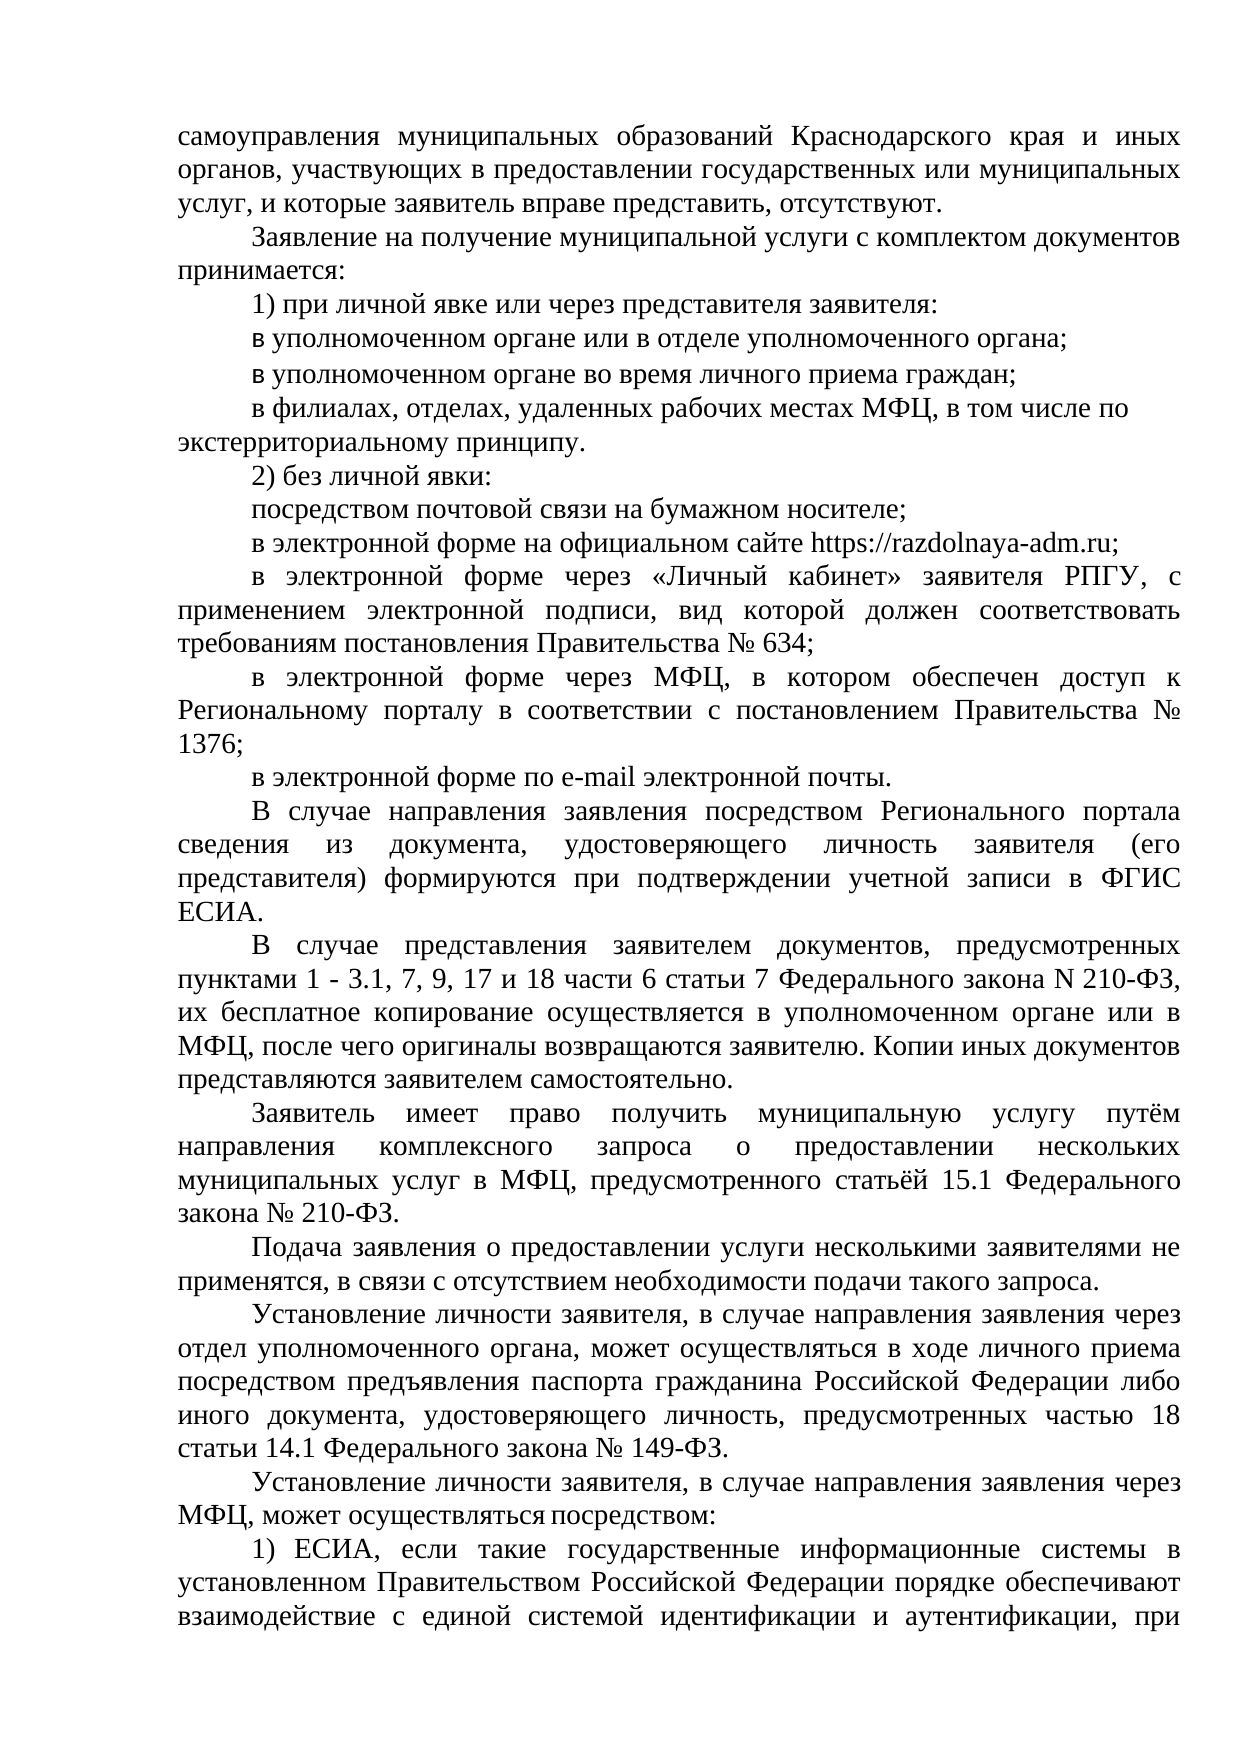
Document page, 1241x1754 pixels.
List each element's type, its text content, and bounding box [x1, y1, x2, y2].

text 2) без личной явки: [177, 458, 1181, 491]
text в филиалах, отделах, удаленных рабочих местах МФЦ, в том числе по экстерриториальному принципу. [177, 391, 1181, 458]
text в уполномоченном органе или в отделе уполномоченного органа; [177, 319, 1181, 355]
text Подача заявления о предоставлении услуги несколькими заявителями не применятся, в связи с отсутствием необходимости подачи такого запроса. [177, 1229, 1181, 1296]
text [177, 1531, 1181, 1565]
text Заявление на получение муниципальной услуги с комплектом документов принимается: [177, 219, 1181, 286]
text В случае направления заявления посредством Регионального портала сведения из документа, удостоверяющего личность заявителя (его представителя) формируются при подтверждении учетной записи в ФГИС ЕСИА. [177, 793, 1181, 927]
text Установление личности заявителя, в случае направления заявления через отдел уполномоченного органа, может осуществляться в ходе личного приема посредством предъявления паспорта гражданина Российской Федерации либо иного документа, удостоверяющего личность, предусмотренных частью 18 статьи 14.1 Федерального закона № 149-ФЗ. [177, 1296, 1181, 1464]
text Заявитель имеет право получить муниципальную услугу путём направления комплексного запроса о предоставлении нескольких муниципальных услуг в МФЦ, предусмотренного статьёй 15.1 Федерального закона № 210-ФЗ. [177, 1095, 1181, 1229]
text в электронной форме на официальном сайте https://razdolnaya-adm.ru; [177, 525, 1181, 558]
text в электронной форме через «Личный кабинет» заявителя РПГУ, с применением электронной подписи, вид которой должен соответствовать требованиям постановления Правительства № 634; [177, 558, 1181, 659]
text посредством почтовой связи на бумажном носителе; [177, 491, 1181, 525]
text в уполномоченном органе во время личного приема граждан; [177, 355, 1181, 391]
text в электронной форме по e-mail электронной почты. [177, 759, 1181, 793]
text Установление личности заявителя, в случае направления заявления через МФЦ, может осуществляться посредством: [177, 1464, 1181, 1531]
text 1) при личной явке или через представителя заявителя: [177, 286, 1181, 319]
text В случае представления заявителем документов, предусмотренных пунктами 1 - 3.1, 7, 9, 17 и 18 части 6 статьи 7 Федерального закона N 210-ФЗ, их бесплатное копирование осуществляется в уполномоченном органе или в МФЦ, после чего оригиналы возвращаются заявителю. Копии иных документов представляются заявителем самостоятельно. [177, 927, 1181, 1095]
text в электронной форме через МФЦ, в котором обеспечен доступ к Региональному порталу в соответствии с постановлением Правительства № 1376; [177, 659, 1181, 759]
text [177, 118, 1181, 219]
